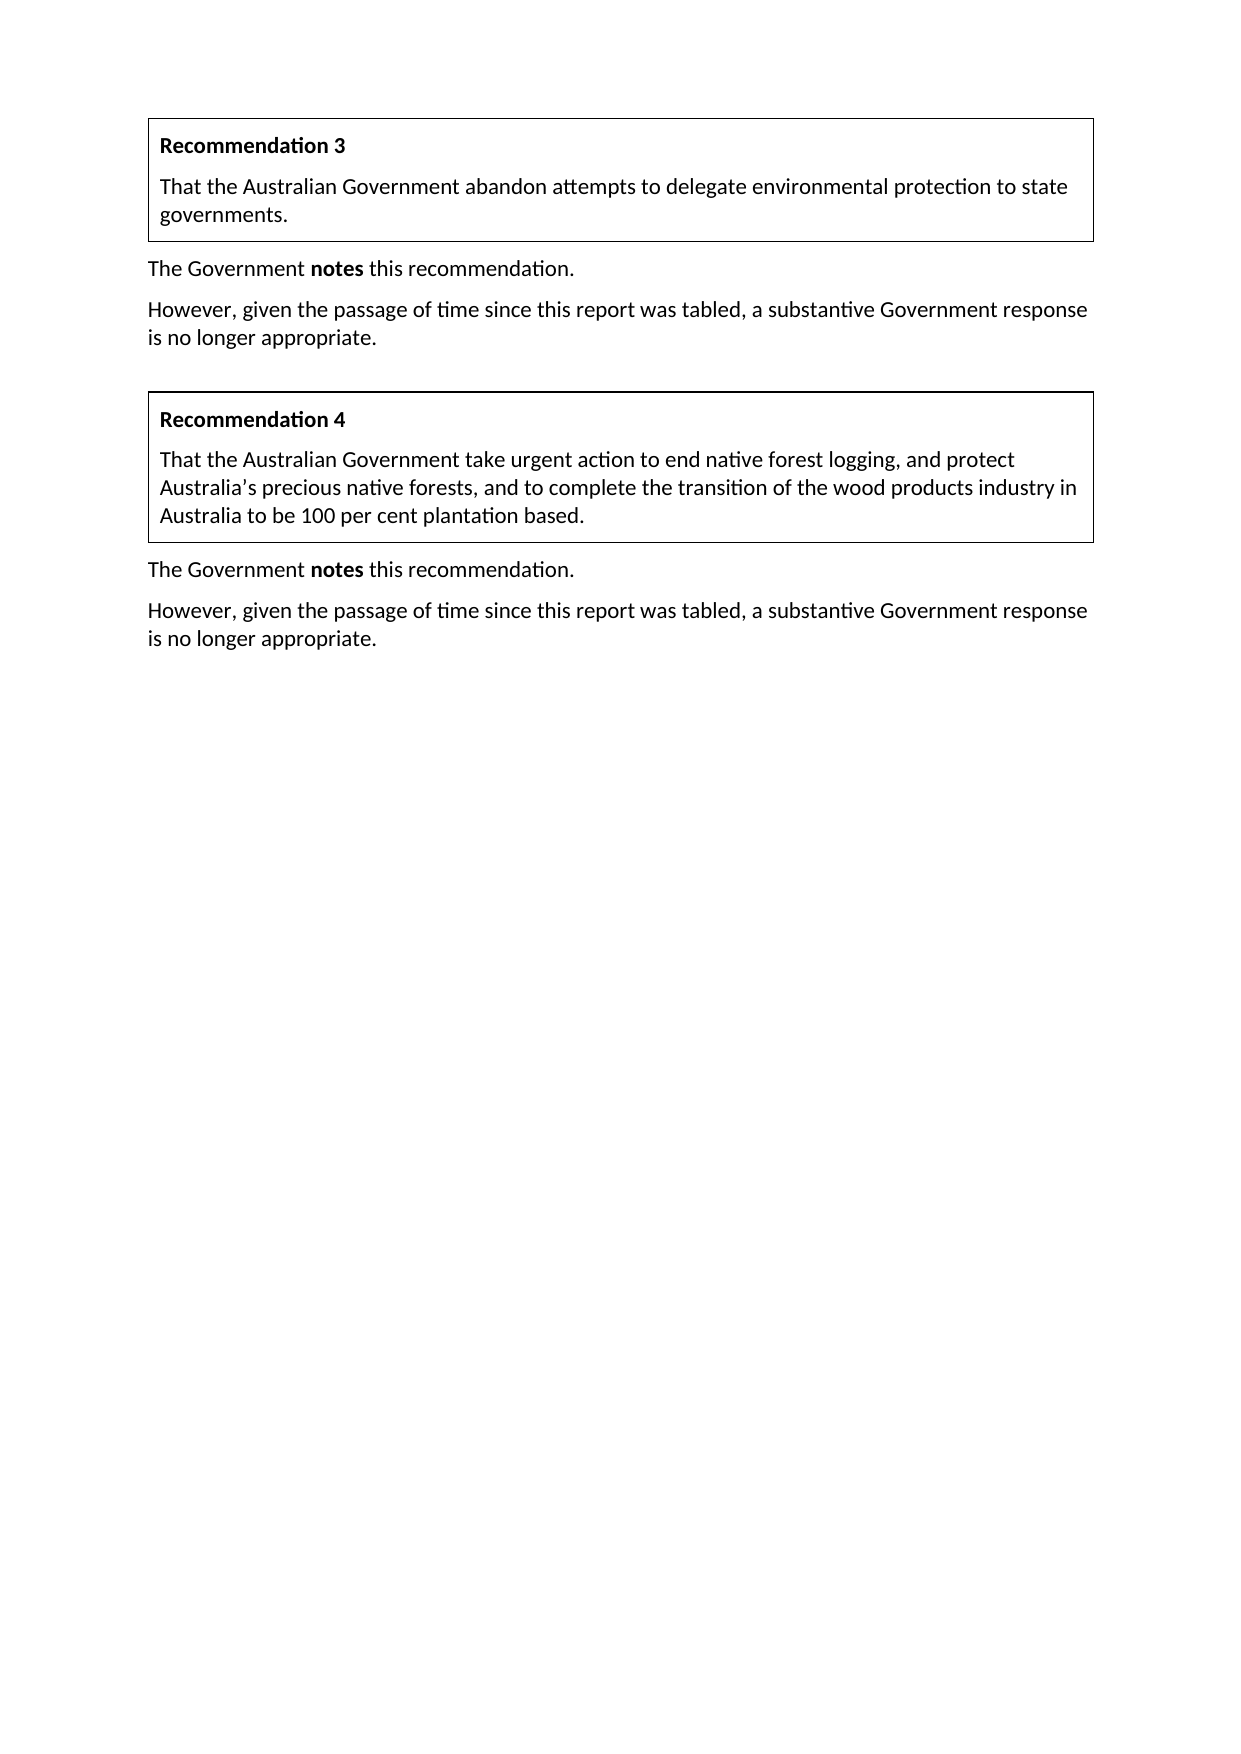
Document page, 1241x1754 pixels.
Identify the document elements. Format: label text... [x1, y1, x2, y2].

text The Government notes this recommendation. [148, 556, 1092, 583]
table_header Recommendation 3 That the Australian Government abandon attempts to delegate environmental protection to state governments. [149, 119, 1093, 241]
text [148, 254, 1092, 282]
text However, given the passage of time since this report was tabled, a substantive Government response is no longer appropriate. [148, 596, 1092, 652]
table_header Recommendation 4 That the Australian Government take urgent action to end native forest logging, and protect Australia’s precious native forests, and to complete the transition of the wood products industry in Australia to be 100 per cent plantation based. [149, 393, 1093, 542]
text However, given the passage of time since this report was tabled, a substantive Government response is no longer appropriate. [148, 295, 1092, 351]
